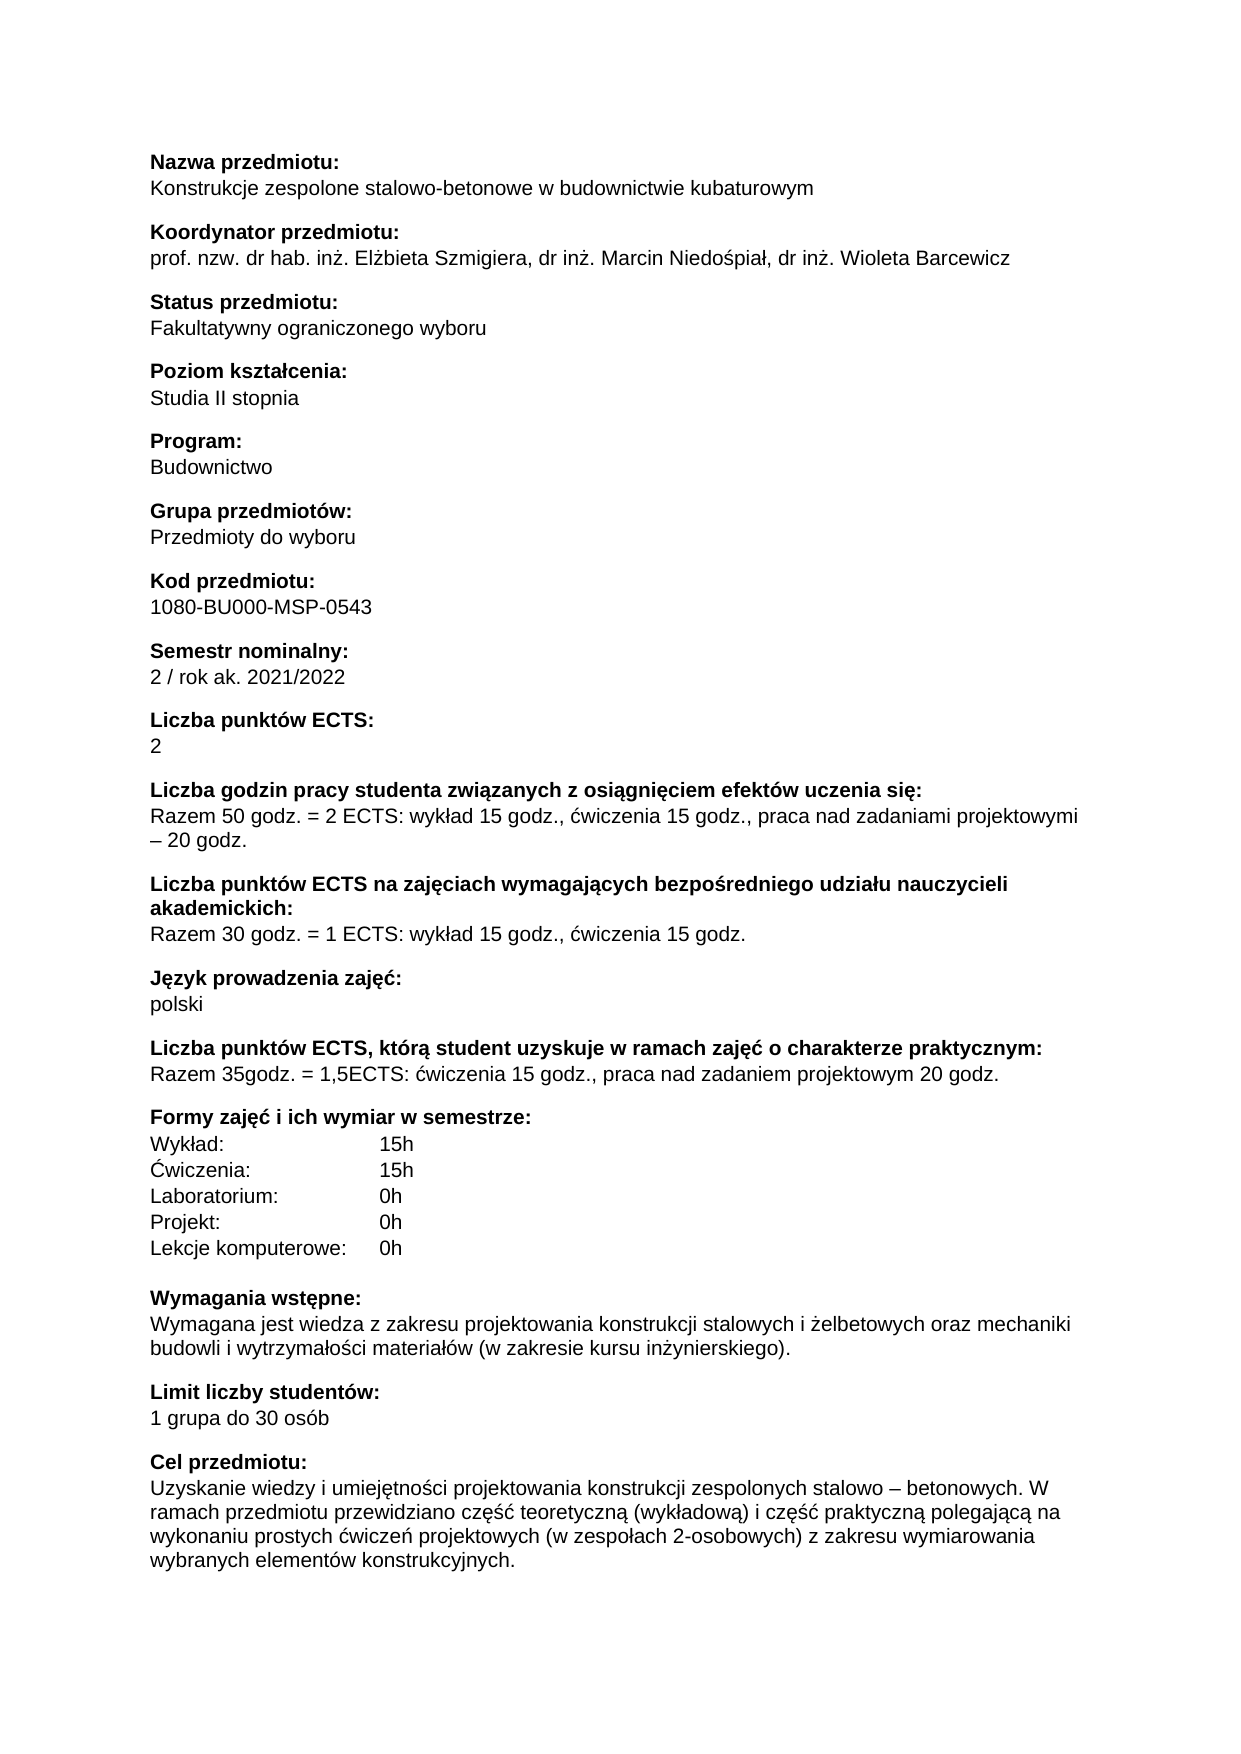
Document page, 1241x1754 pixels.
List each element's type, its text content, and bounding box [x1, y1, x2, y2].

table_cell 15h [369, 1156, 597, 1182]
text Nazwa przedmiotu: [150, 150, 1090, 174]
text Liczba godzin pracy studenta związanych z osiągnięciem efektów uczenia się: [150, 778, 1090, 802]
text Wymagania wstępne: [150, 1286, 1090, 1310]
table_header 15h [369, 1132, 597, 1156]
text 2 [150, 734, 1090, 758]
text polski [150, 992, 1090, 1016]
text 1 grupa do 30 osób [150, 1406, 1090, 1430]
table_cell 0h [369, 1234, 597, 1260]
text Semestr nominalny: [150, 638, 1090, 662]
text Przedmioty do wyboru [150, 525, 1090, 549]
text Liczba punktów ECTS, którą student uzyskuje w ramach zajęć o charakterze praktycznym: [150, 1035, 1090, 1059]
text Język prowadzenia zajęć: [150, 966, 1090, 989]
text Razem 35godz. = 1,5ECTS: ćwiczenia 15 godz., praca nad zadaniem projektowym 20 godz. [150, 1061, 1090, 1085]
text Studia II stopnia [150, 385, 1090, 409]
text prof. nzw. dr hab. inż. Elżbieta Szmigiera, dr inż. Marcin Niedośpiał, dr inż. Wioleta Barcewicz [150, 246, 1090, 270]
text Fakultatywny ograniczonego wyboru [150, 316, 1090, 339]
text Liczba punktów ECTS: [150, 708, 1090, 732]
text Cel przedmiotu: [150, 1449, 1090, 1473]
text Grupa przedmiotów: [150, 499, 1090, 523]
text Wymagana jest wiedza z zakresu projektowania konstrukcji stalowych i żelbetowych oraz mechaniki budowli i wytrzymałości materiałów (w zakresie kursu inżynierskiego). [150, 1312, 1090, 1360]
table_cell Laboratorium: [140, 1184, 367, 1208]
text Liczba punktów ECTS na zajęciach wymagających bezpośredniego udziału nauczycieli akademickich: [150, 872, 1090, 920]
text Poziom kształcenia: [150, 359, 1090, 383]
table_cell Lekcje komputerowe: [140, 1236, 367, 1260]
text Formy zajęć i ich wymiar w semestrze: [150, 1105, 1090, 1129]
text 2 / rok ak. 2021/2022 [150, 664, 1090, 688]
text Budownictwo [150, 455, 1090, 479]
table_cell 0h [369, 1182, 597, 1208]
text Konstrukcje zespolone stalowo-betonowe w budownictwie kubaturowym [150, 176, 1090, 200]
text Koordynator przedmiotu: [150, 220, 1090, 244]
table_cell Ćwiczenia: [140, 1158, 367, 1182]
text Uzyskanie wiedzy i umiejętności projektowania konstrukcji zespolonych stalowo – betonowych. W ramach przedmiotu przewidziano część teoretyczną (wykładową) i część praktyczną polegającą na wykonaniu prostych ćwiczeń projektowych (w zespołach 2-osobowych) z zakresu wymiarowania wybranych elementów konstrukcyjnych. [150, 1476, 1090, 1571]
text Razem 50 godz. = 2 ECTS: wykład 15 godz., ćwiczenia 15 godz., praca nad zadaniami projektowymi – 20 godz. [150, 804, 1090, 852]
table_cell Projekt: [140, 1210, 367, 1234]
text Razem 30 godz. = 1 ECTS: wykład 15 godz., ćwiczenia 15 godz. [150, 922, 1090, 946]
text 1080-BU000-MSP-0543 [150, 595, 1090, 619]
text Kod przedmiotu: [150, 569, 1090, 593]
text Status przedmiotu: [150, 289, 1090, 313]
table_cell 0h [369, 1208, 597, 1234]
table_header Wykład: [140, 1132, 367, 1156]
text Program: [150, 429, 1090, 453]
text Limit liczby studentów: [150, 1380, 1090, 1404]
